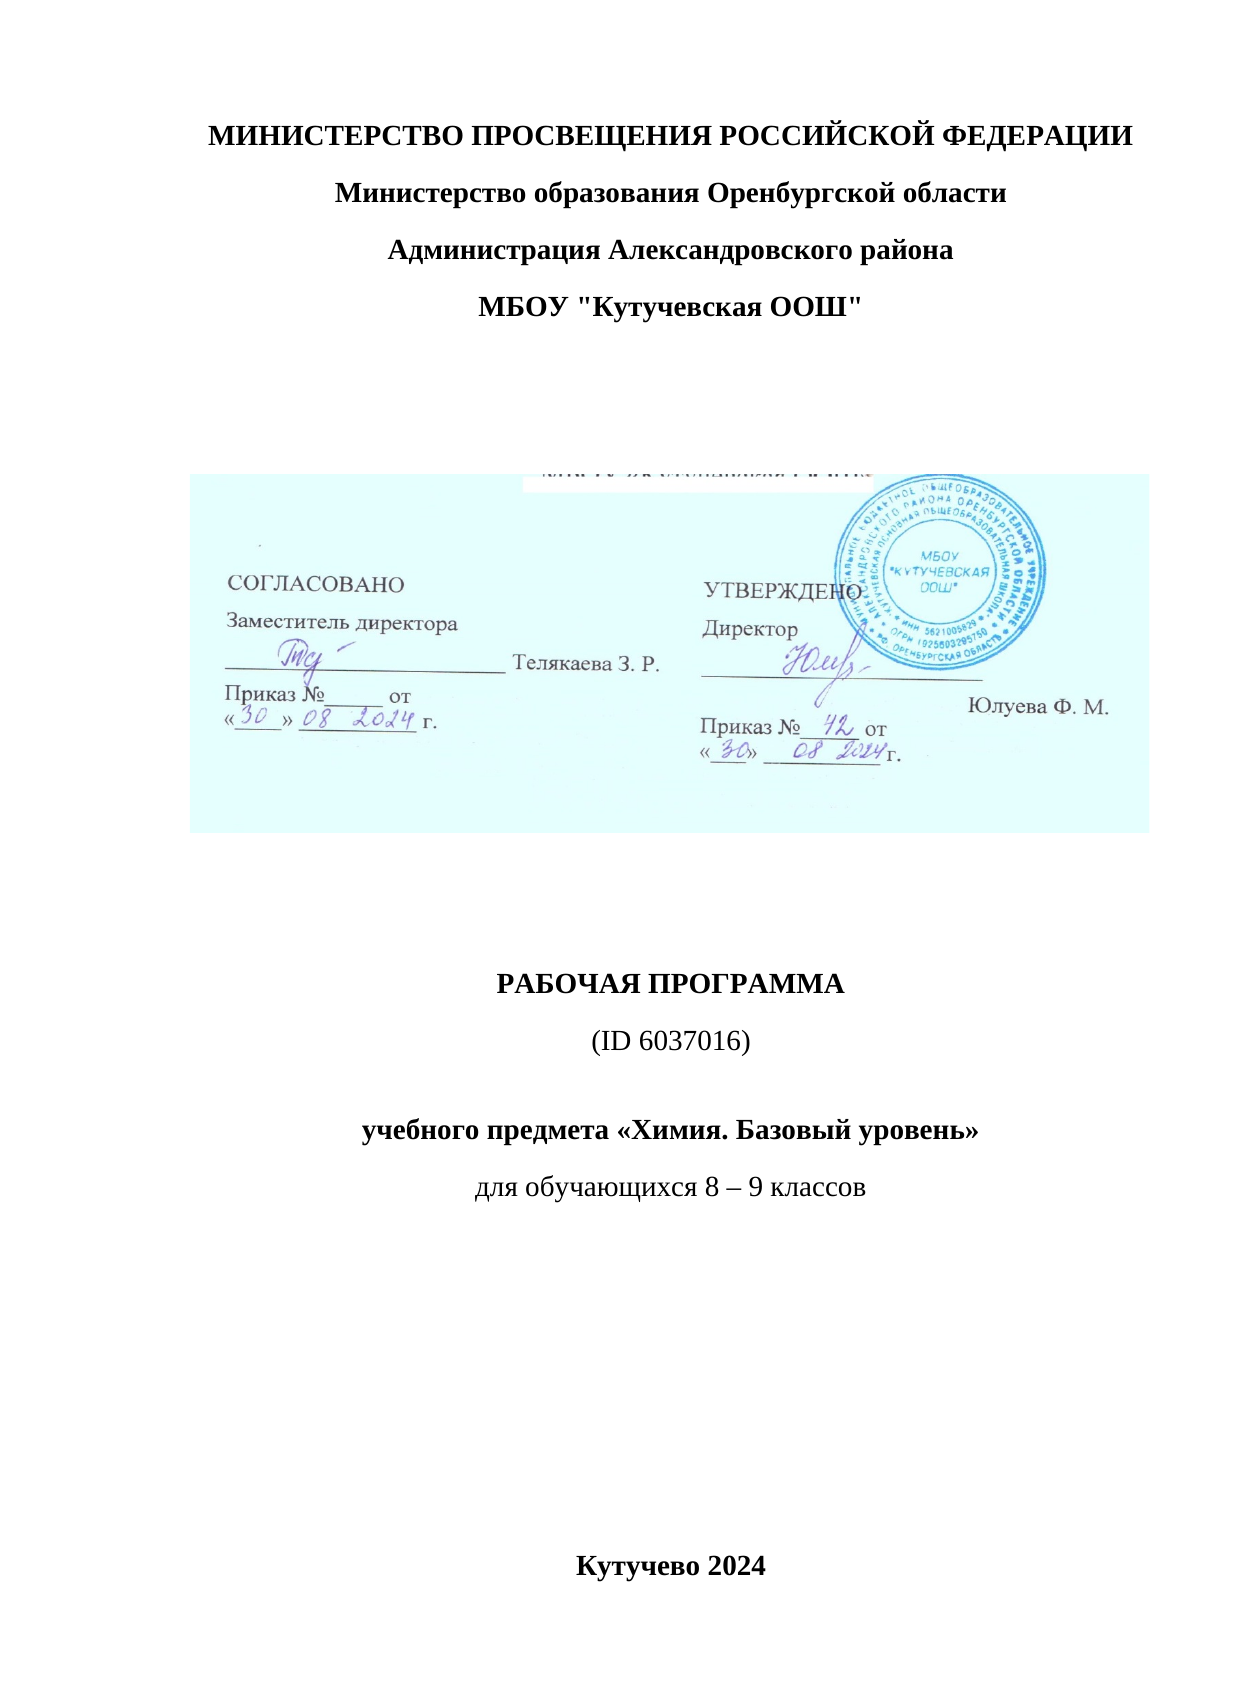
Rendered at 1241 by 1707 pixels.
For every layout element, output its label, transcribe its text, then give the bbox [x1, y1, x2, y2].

picture [189, 474, 1150, 833]
text Администрация Александровского района [190, 232, 1152, 266]
text для обучающихся 8 – 9 классов [190, 1169, 1152, 1202]
text (ID 6037016) [190, 1023, 1152, 1056]
text Министерство образования Оренбургской области [190, 175, 1152, 209]
text МИНИСТЕРСТВО ПРОСВЕЩЕНИЯ РОССИЙСКОЙ ФЕДЕРАЦИИ [190, 118, 1152, 152]
text РАБОЧАЯ ПРОГРАММА [190, 966, 1152, 999]
text Кутучево 2024 [190, 1548, 1152, 1581]
text учебного предмета «Химия. Базовый уровень» [190, 1112, 1152, 1146]
text МБОУ "Кутучевская ООШ" [190, 289, 1152, 323]
